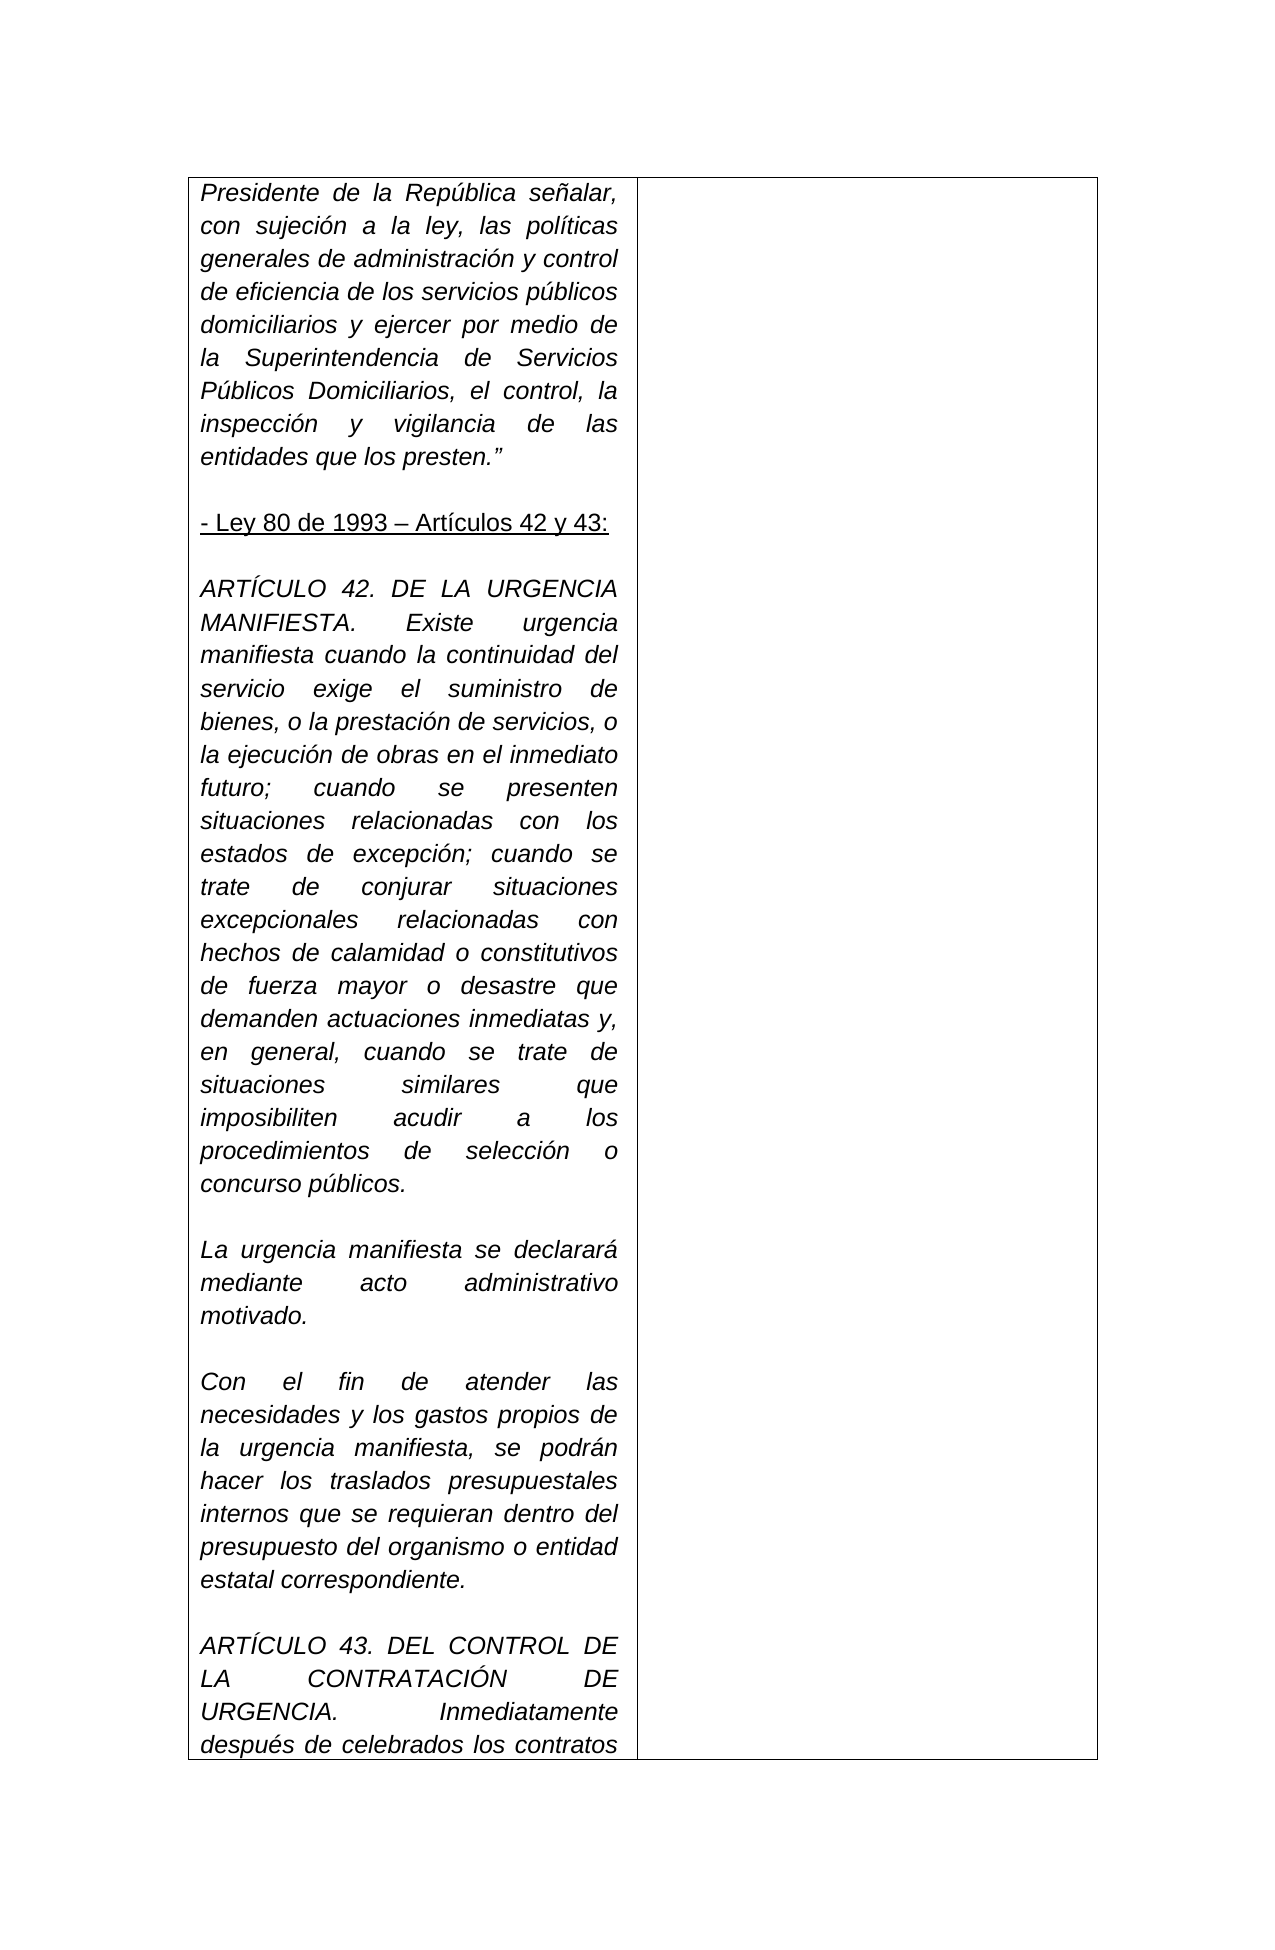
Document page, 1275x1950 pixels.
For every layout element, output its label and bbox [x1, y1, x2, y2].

table_cell [638, 178, 1097, 1759]
table_cell [189, 178, 637, 1759]
